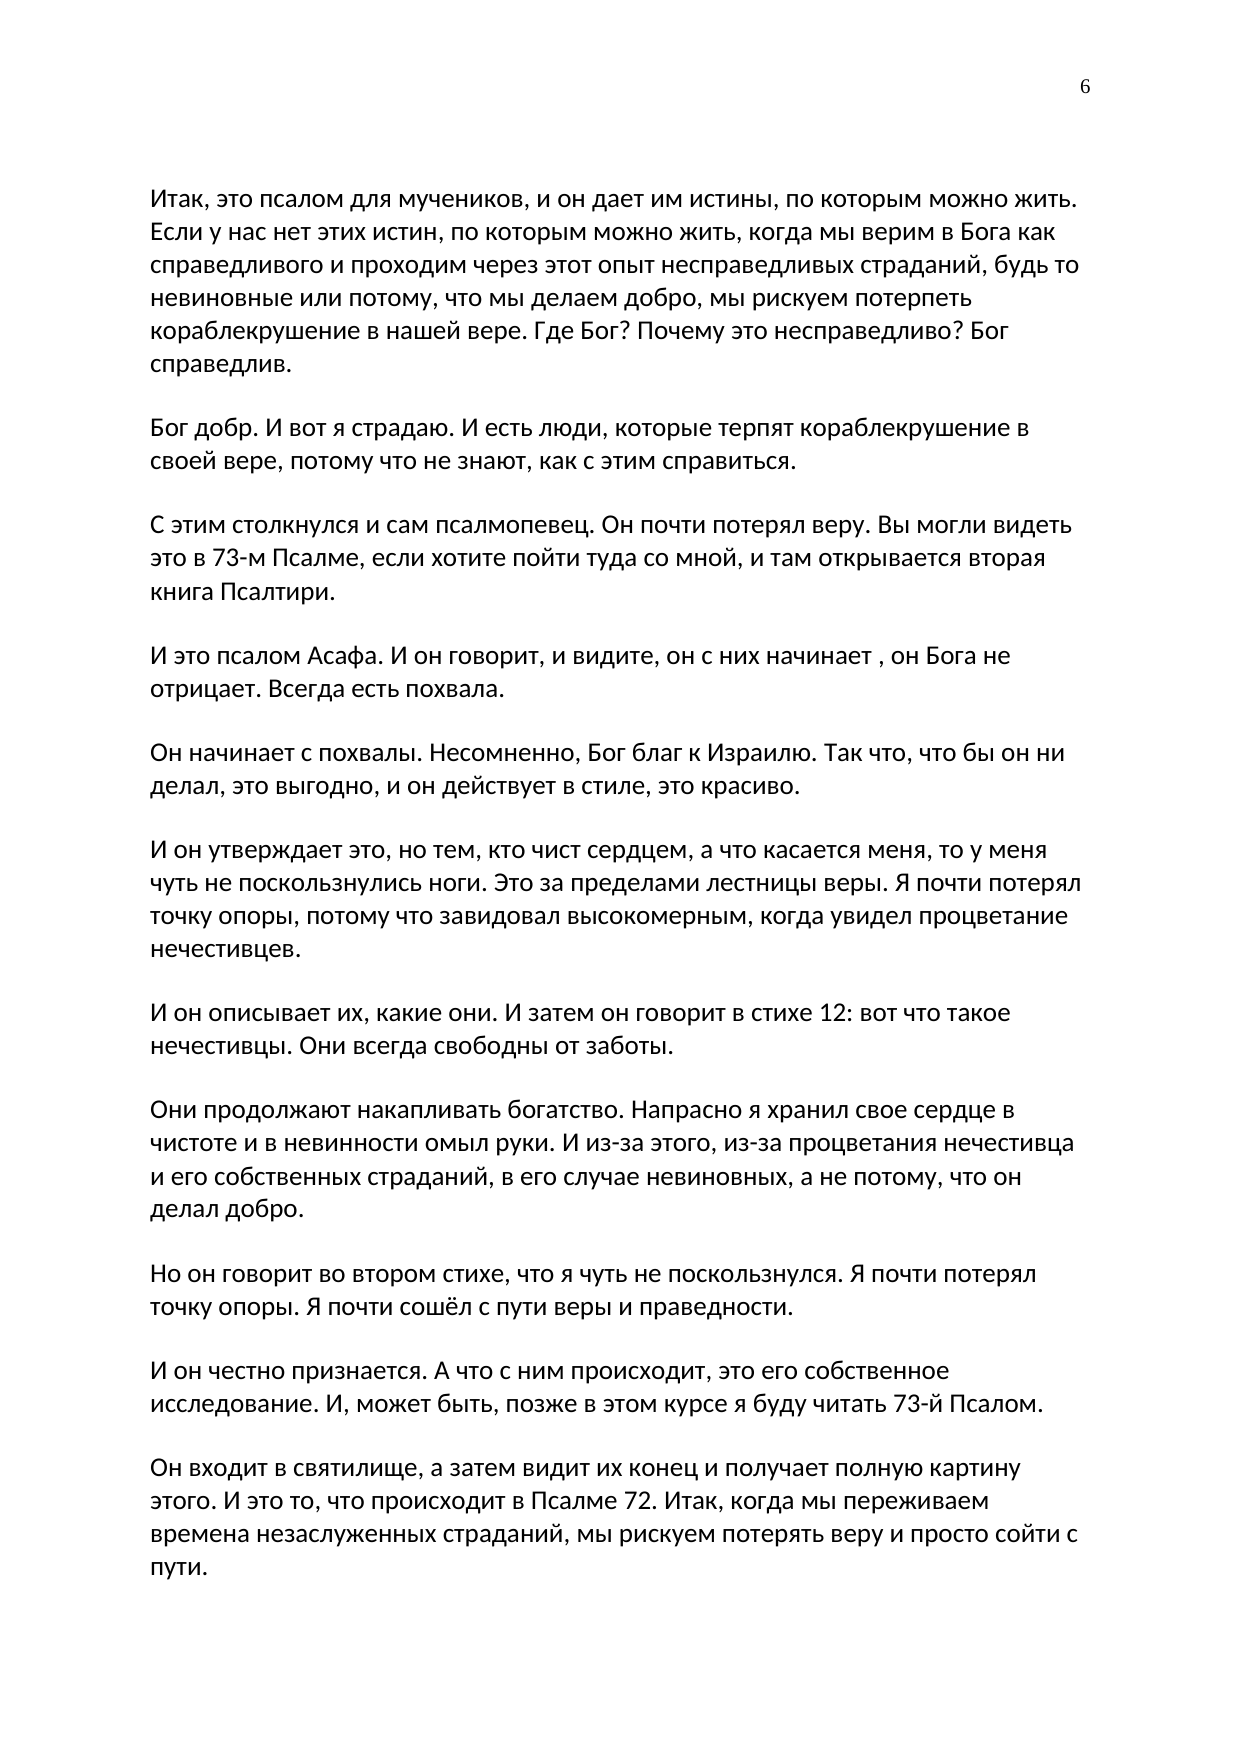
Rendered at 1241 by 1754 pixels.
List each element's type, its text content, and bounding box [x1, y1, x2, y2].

text Бог добр. И вот я страдаю. И есть люди, которые терпят кораблекрушение в своей вере, потому что не знают, как с этим справиться. [150, 410, 1090, 476]
text С этим столкнулся и сам псалмопевец. Он почти потерял веру. Вы могли видеть это в 73-м Псалме, если хотите пойти туда со мной, и там открывается вторая книга Псалтири. [150, 508, 1090, 607]
text Он начинает с похвалы. Несомненно, Бог благ к Израилю. Так что, что бы он ни делал, это выгодно, и он действует в стиле, это красиво. [150, 735, 1090, 801]
text И он описывает их, какие они. И затем он говорит в стихе 12: вот что такое нечестивцы. Они всегда свободны от заботы. [150, 995, 1090, 1061]
text И он честно признается. А что с ним происходит, это его собственное исследование. И, может быть, позже в этом курсе я буду читать 73-й Псалом. [150, 1353, 1090, 1419]
text И это псалом Асафа. И он говорит, и видите, он с них начинает , он Бога не отрицает. Всегда есть похвала. [150, 638, 1090, 704]
text Он входит в святилище, а затем видит их конец и получает полную картину этого. И это то, что происходит в Псалме 72. Итак, когда мы переживаем времена незаслуженных страданий, мы рискуем потерять веру и просто сойти с пути. [150, 1450, 1090, 1582]
text Но он говорит во втором стихе, что я чуть не поскользнулся. Я почти потерял точку опоры. Я почти сошёл с пути веры и праведности. [150, 1256, 1090, 1322]
text Они продолжают накапливать богатство. Напрасно я хранил свое сердце в чистоте и в невинности омыл руки. И из-за этого, из-за процветания нечестивца и его собственных страданий, в его случае невиновных, а не потому, что он делал добро. [150, 1093, 1090, 1225]
text Итак, это псалом для мучеников, и он дает им истины, по которым можно жить. Если у нас нет этих истин, по которым можно жить, когда мы верим в Бога как справедливого и проходим через этот опыт несправедливых страданий, будь то невиновные или потому, что мы делаем добро, мы рискуем потерпеть кораблекрушение в нашей вере. Где Бог? Почему это несправедливо? Бог справедлив. [150, 181, 1090, 379]
text И он утверждает это, но тем, кто чист сердцем, а что касается меня, то у меня чуть не поскользнулись ноги. Это за пределами лестницы веры. Я почти потерял точку опоры, потому что завидовал высокомерным, когда увидел процветание нечестивцев. [150, 832, 1090, 964]
